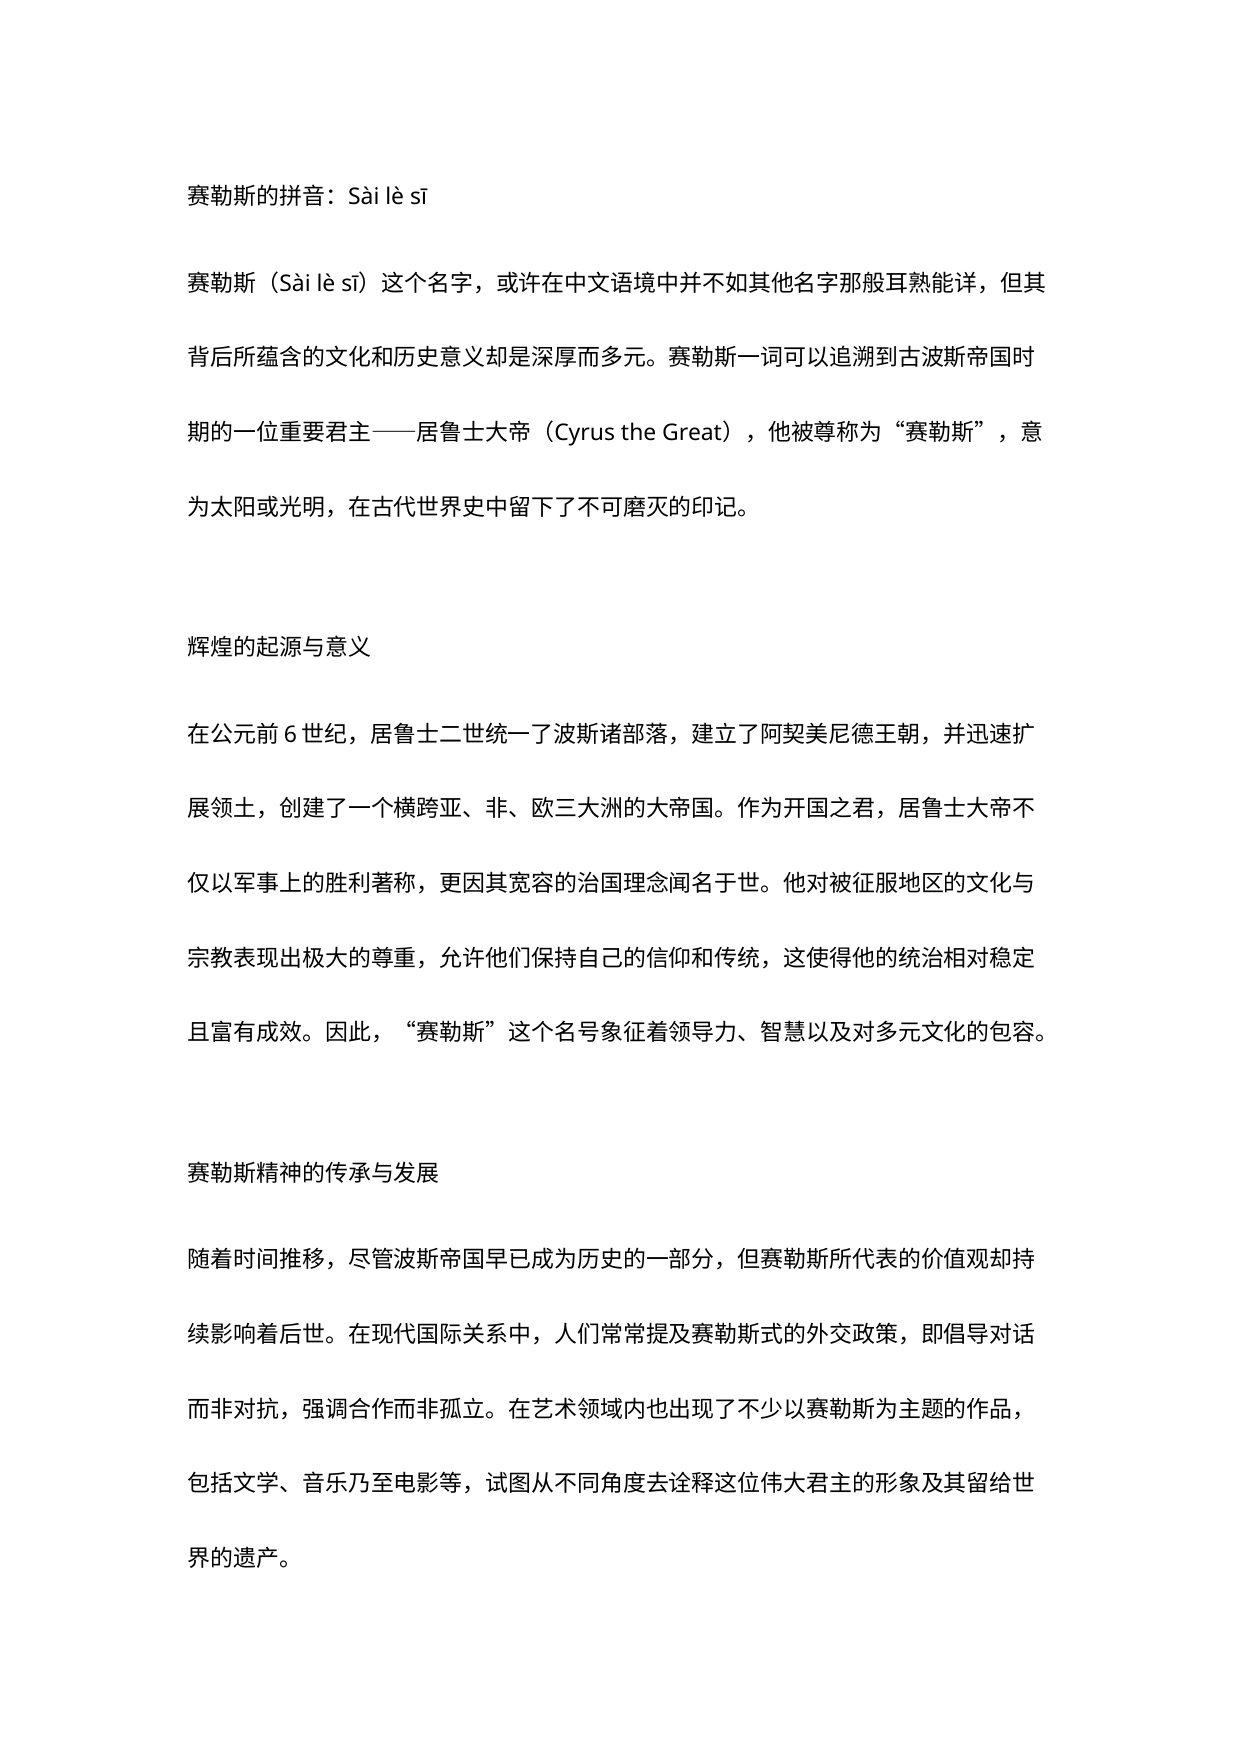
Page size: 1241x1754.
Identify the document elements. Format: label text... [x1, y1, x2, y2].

text 赛勒斯（Sài lè sī）这个名字，或许在中文语境中并不如其他名字那般耳熟能详，但其背后所蕴含的文化和历史意义却是深厚而多元。赛勒斯一词可以追溯到古波斯帝国时期的一位重要君主——居鲁士大帝（Cyrus the Great），他被尊称为“赛勒斯”，意为太阳或光明，在古代世界史中留下了不可磨灭的印记。 [187, 249, 1053, 538]
text 辉煌的起源与意义 [187, 613, 1053, 678]
text 在公元前6世纪，居鲁士二世统一了波斯诸部落，建立了阿契美尼德王朝，并迅速扩展领土，创建了一个横跨亚、非、欧三大洲的大帝国。作为开国之君，居鲁士大帝不仅以军事上的胜利著称，更因其宽容的治国理念闻名于世。他对被征服地区的文化与宗教表现出极大的尊重，允许他们保持自己的信仰和传统，这使得他的统治相对稳定且富有成效。因此，“赛勒斯”这个名号象征着领导力、智慧以及对多元文化的包容。 [187, 700, 1053, 1063]
text 赛勒斯精神的传承与发展 [187, 1139, 1053, 1204]
text 随着时间推移，尽管波斯帝国早已成为历史的一部分，但赛勒斯所代表的价值观却持续影响着后世。在现代国际关系中，人们常常提及赛勒斯式的外交政策，即倡导对话而非对抗，强调合作而非孤立。在艺术领域内也出现了不少以赛勒斯为主题的作品，包括文学、音乐乃至电影等，试图从不同角度去诠释这位伟大君主的形象及其留给世界的遗产。 [187, 1225, 1053, 1589]
text 赛勒斯的拼音：Sài lè sī [187, 162, 1053, 227]
